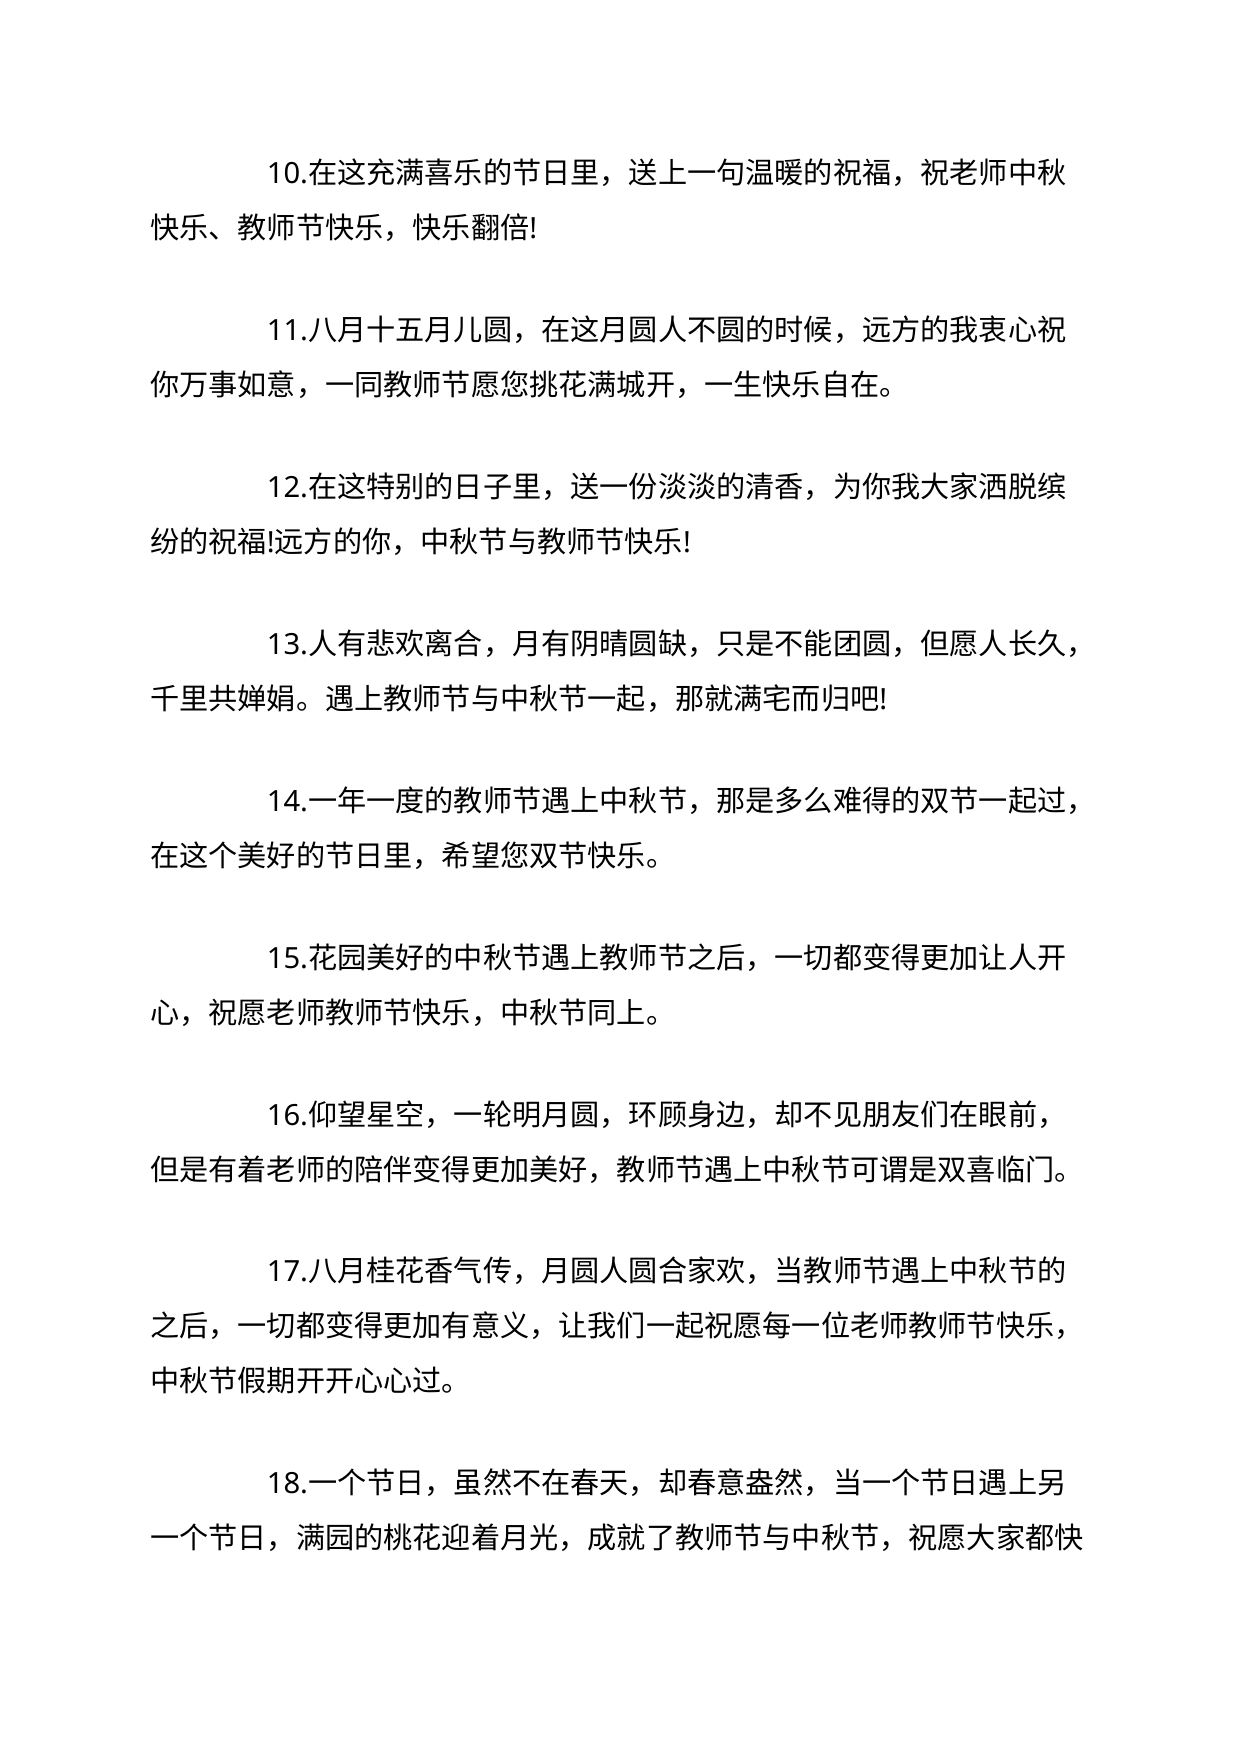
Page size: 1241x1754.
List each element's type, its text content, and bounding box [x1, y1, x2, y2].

text 15.花园美好的中秋节遇上教师节之后，一切都变得更加让人开心，祝愿老师教师节快乐，中秋节同上。 [150, 934, 1090, 1032]
text 11.八月十五月儿圆，在这月圆人不圆的时候，远方的我衷心祝你万事如意，一同教师节愿您挑花满城开，一生快乐自在。 [150, 307, 1090, 404]
text 12.在这特别的日子里，送一份淡淡的清香，为你我大家洒脱缤纷的祝福!远方的你，中秋节与教师节快乐! [150, 464, 1090, 561]
text 13.人有悲欢离合，月有阴晴圆缺，只是不能团圆，但愿人长久，千里共婵娟。遇上教师节与中秋节一起，那就满宅而归吧! [150, 621, 1090, 718]
text 14.一年一度的教师节遇上中秋节，那是多么难得的双节一起过，在这个美好的节日里，希望您双节快乐。 [150, 778, 1090, 875]
text 17.八月桂花香气传，月圆人圆合家欢，当教师节遇上中秋节的之后，一切都变得更加有意义，让我们一起祝愿每一位老师教师节快乐，中秋节假期开开心心过。 [150, 1248, 1090, 1400]
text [150, 1460, 1090, 1557]
text 10.在这充满喜乐的节日里，送上一句温暖的祝福，祝老师中秋快乐、教师节快乐，快乐翻倍! [150, 150, 1090, 247]
text 16.仰望星空，一轮明月圆，环顾身边，却不见朋友们在眼前，但是有着老师的陪伴变得更加美好，教师节遇上中秋节可谓是双喜临门。 [150, 1091, 1090, 1188]
